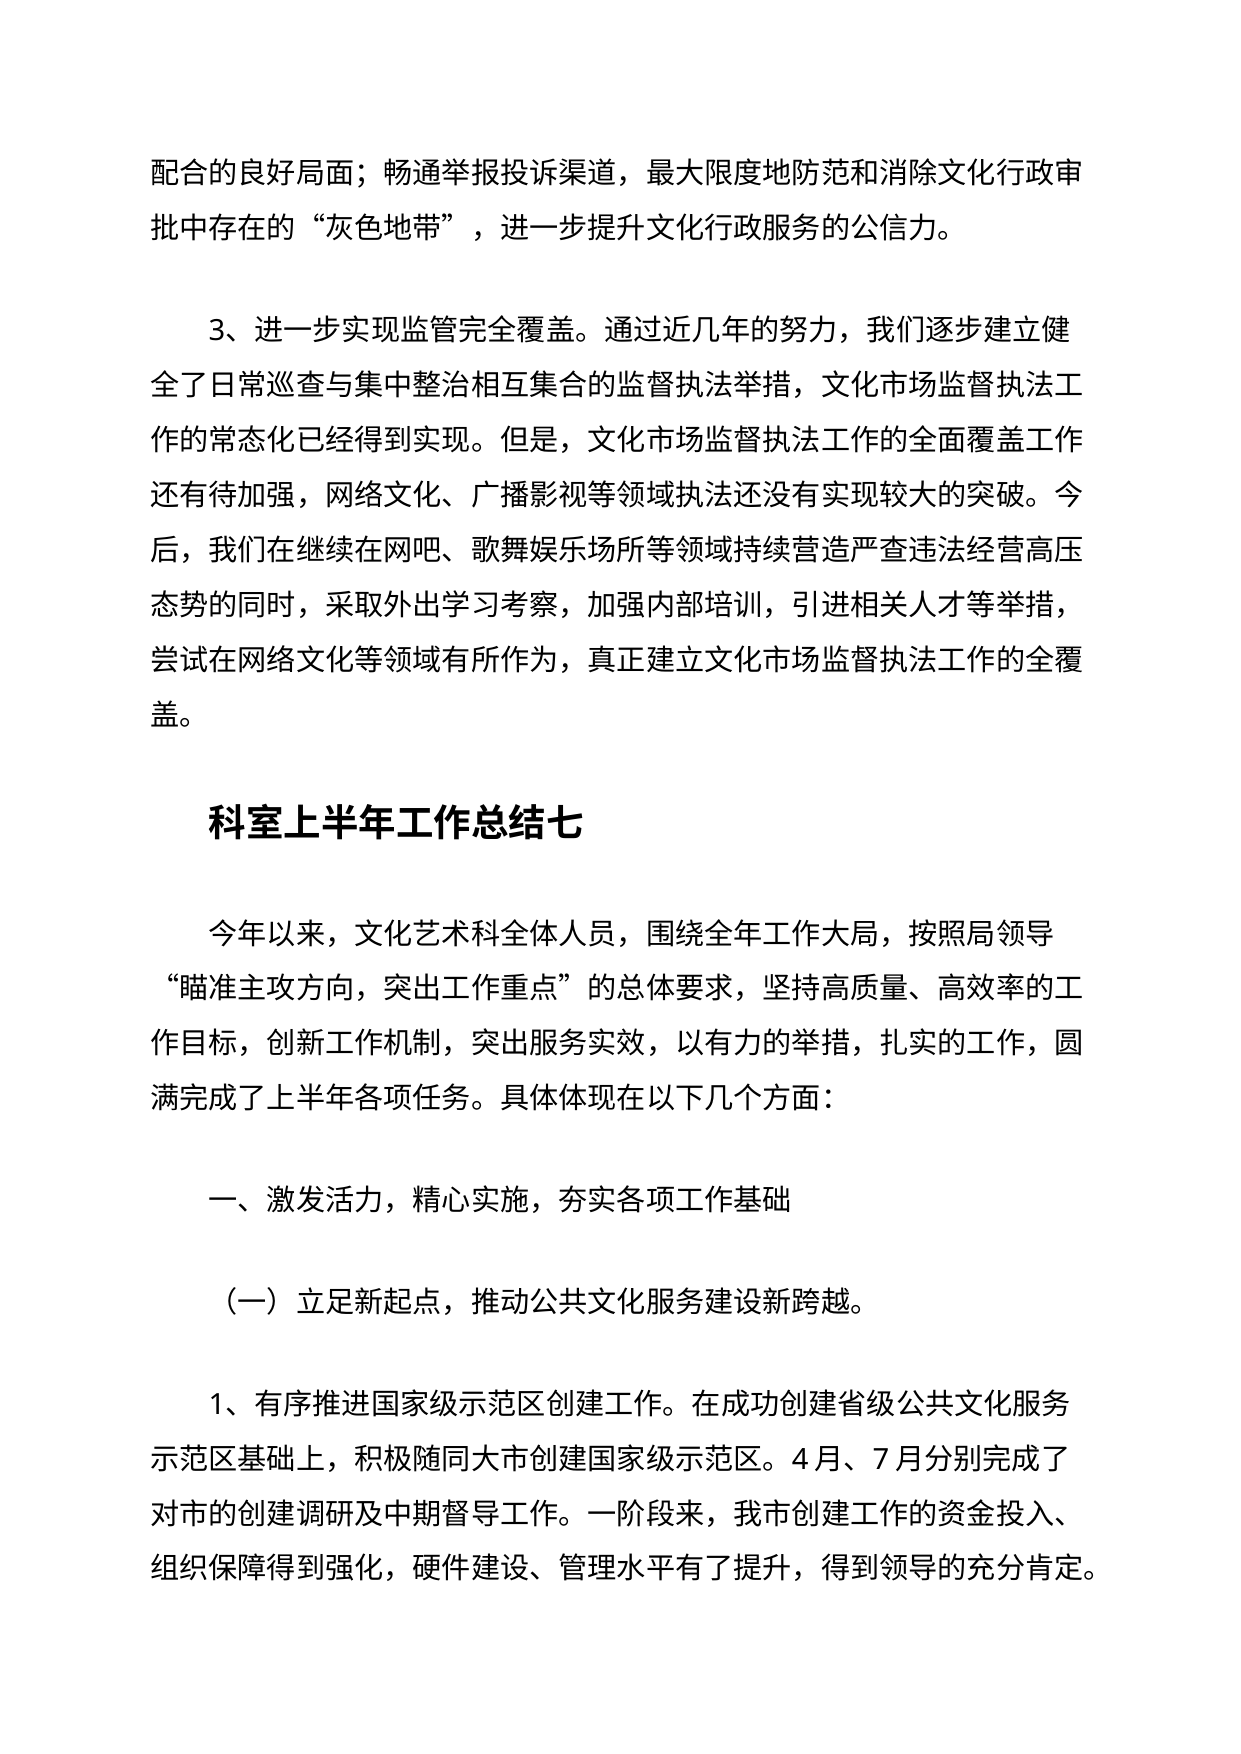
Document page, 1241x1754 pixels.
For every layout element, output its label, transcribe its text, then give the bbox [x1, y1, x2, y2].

text 科室上半年工作总结七 [150, 793, 1090, 847]
text 一、激发活力，精心实施，夯实各项工作基础 [150, 1177, 1090, 1219]
text 3、进一步实现监管完全覆盖。通过近几年的努力，我们逐步建立健全了日常巡查与集中整治相互集合的监督执法举措，文化市场监督执法工作的常态化已经得到实现。但是，文化市场监督执法工作的全面覆盖工作还有待加强，网络文化、广播影视等领域执法还没有实现较大的突破。今后，我们在继续在网吧、歌舞娱乐场所等领域持续营造严查违法经营高压态势的同时，采取外出学习考察，加强内部培训，引进相关人才等举措，尝试在网络文化等领域有所作为，真正建立文化市场监督执法工作的全覆盖。 [150, 307, 1090, 733]
text 今年以来，文化艺术科全体人员，围绕全年工作大局，按照局领导“瞄准主攻方向，突出工作重点”的总体要求，坚持高质量、高效率的工作目标，创新工作机制，突出服务实效，以有力的举措，扎实的工作，圆满完成了上半年各项任务。具体体现在以下几个方面： [150, 910, 1090, 1117]
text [150, 1380, 1090, 1587]
text （一）立足新起点，推动公共文化服务建设新跨越。 [150, 1278, 1090, 1321]
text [150, 150, 1090, 247]
